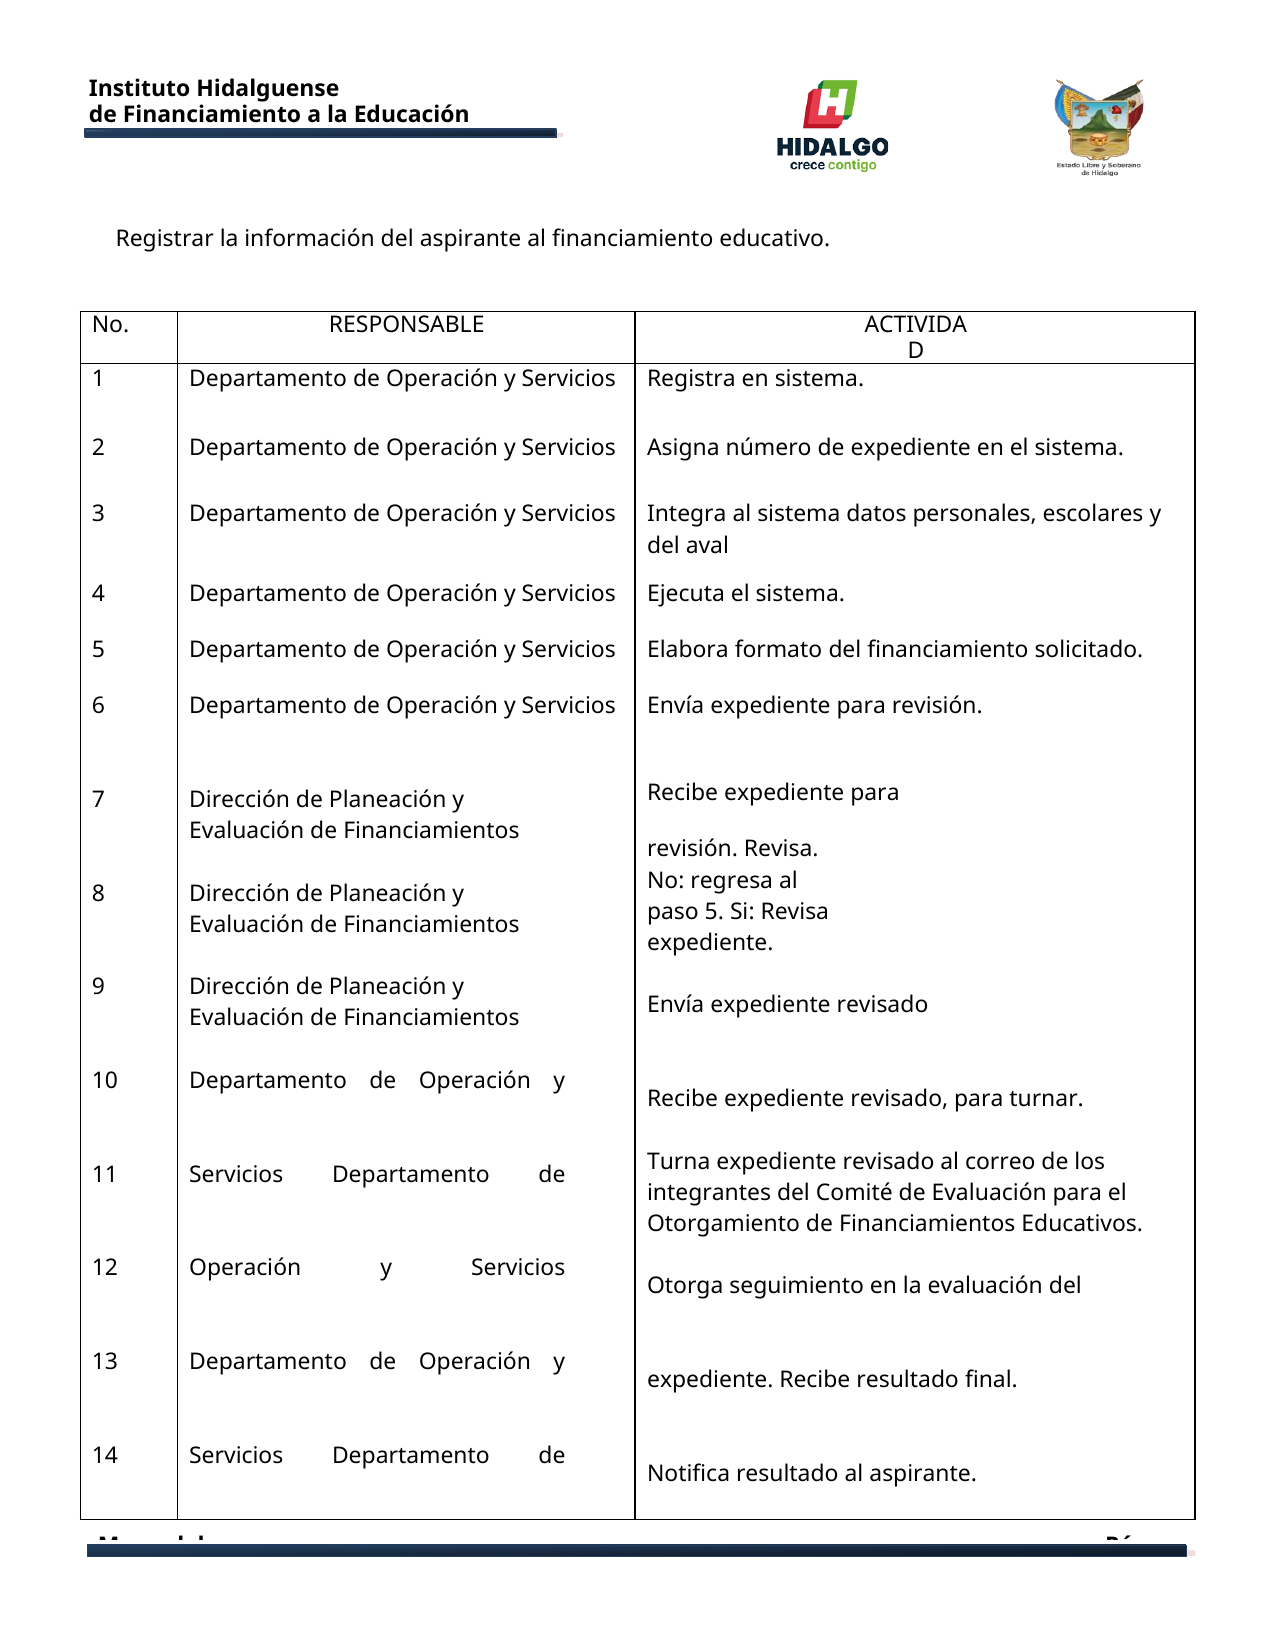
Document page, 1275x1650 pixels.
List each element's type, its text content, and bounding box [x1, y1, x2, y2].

table_cell Departamento de Operación y Servicios [178, 560, 634, 621]
picture [86, 130, 555, 136]
table_cell Integra al sistema datos personales, escolares y del aval [636, 480, 1194, 560]
table_cell Departamento de Operación y Servicios [178, 621, 634, 677]
table_cell Registra en sistema. [636, 364, 1194, 413]
picture [88, 1546, 1186, 1556]
table_cell 5 [81, 621, 177, 677]
table_header No. [81, 312, 177, 363]
table_cell 1 [81, 364, 177, 413]
table_cell Departamento de Operación y Servicios [178, 364, 634, 413]
table_cell 3 [81, 480, 177, 560]
table_header RESPONSABLE [178, 312, 634, 363]
picture [1054, 79, 1144, 176]
table_cell Departamento de Operación y Servicios [178, 413, 634, 480]
table_cell 4 [81, 560, 177, 621]
table_cell 2 [81, 413, 177, 480]
table_header ACTIVIDAD [636, 312, 1194, 363]
table_cell Asigna número de expediente en el sistema. [636, 413, 1194, 480]
table_cell Elabora formato del financiamiento solicitado. [636, 621, 1194, 677]
table_cell Departamento de Operación y Servicios [178, 480, 634, 560]
picture [776, 78, 889, 174]
table_cell Ejecuta el sistema. [636, 560, 1194, 621]
table_cell 6 7 8 9 10 11 12 13 14 [81, 677, 177, 1518]
